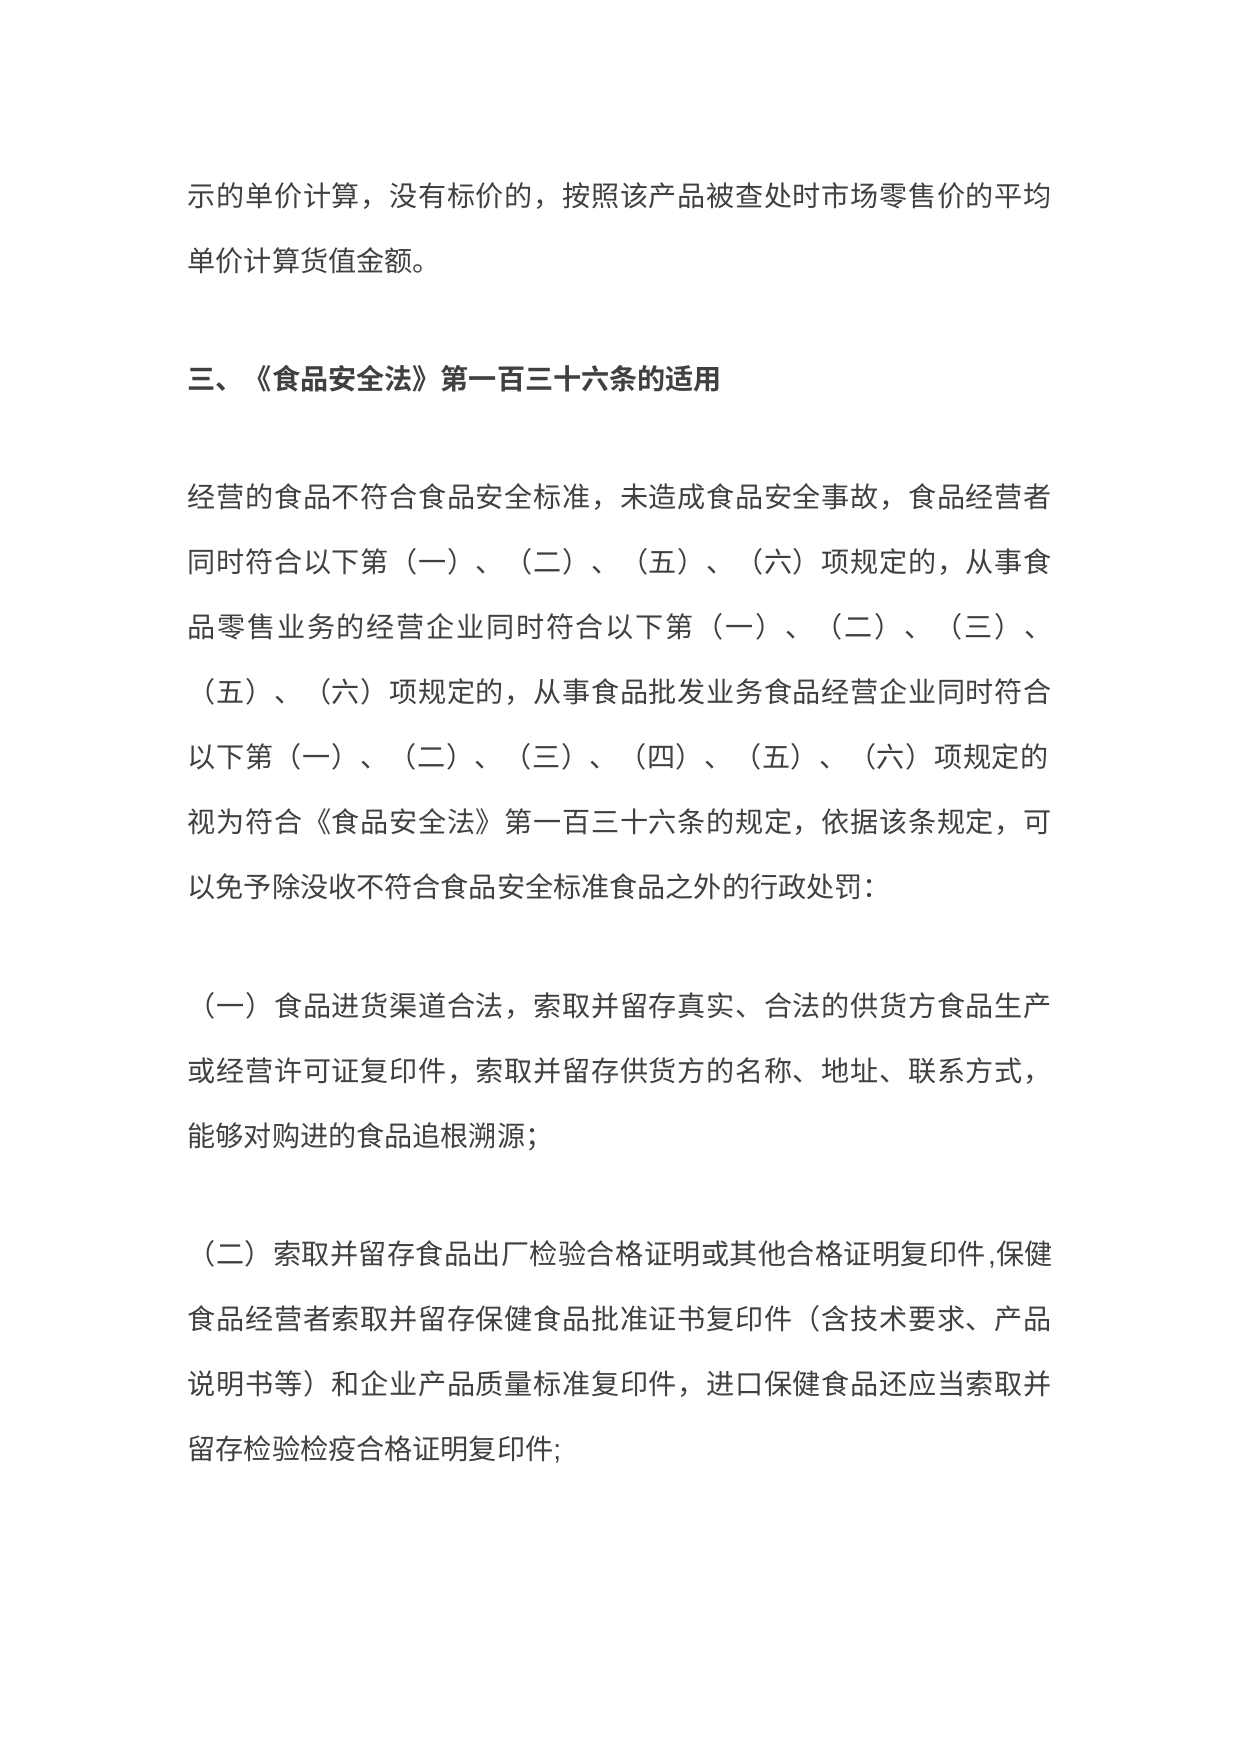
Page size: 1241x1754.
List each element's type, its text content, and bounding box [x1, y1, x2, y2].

text （一）食品进货渠道合法，索取并留存真实、合法的供货方食品生产或经营许可证复印件，索取并留存供货方的名称、地址、联系方式，能够对购进的食品追根溯源； [187, 971, 1053, 1166]
text 三、《食品安全法》第一百三十六条的适用 [187, 345, 1053, 410]
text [187, 162, 1053, 292]
text （二）索取并留存食品出厂检验合格证明或其他合格证明复印件,保健食品经营者索取并留存保健食品批准证书复印件（含技术要求、产品说明书等）和企业产品质量标准复印件，进口保健食品还应当索取并留存检验检疫合格证明复印件; [187, 1219, 1053, 1479]
text 经营的食品不符合食品安全标准，未造成食品安全事故，食品经营者同时符合以下第（一）、（二）、（五）、（六）项规定的，从事食品零售业务的经营企业同时符合以下第（一）、（二）、（三）、（五）、（六）项规定的，从事食品批发业务食品经营企业同时符合以下第（一）、（二）、（三）、（四）、（五）、（六）项规定的，视为符合《食品安全法》第一百三十六条的规定，依据该条规定，可以免予除没收不符合食品安全标准食品之外的行政处罚： [187, 463, 1053, 918]
